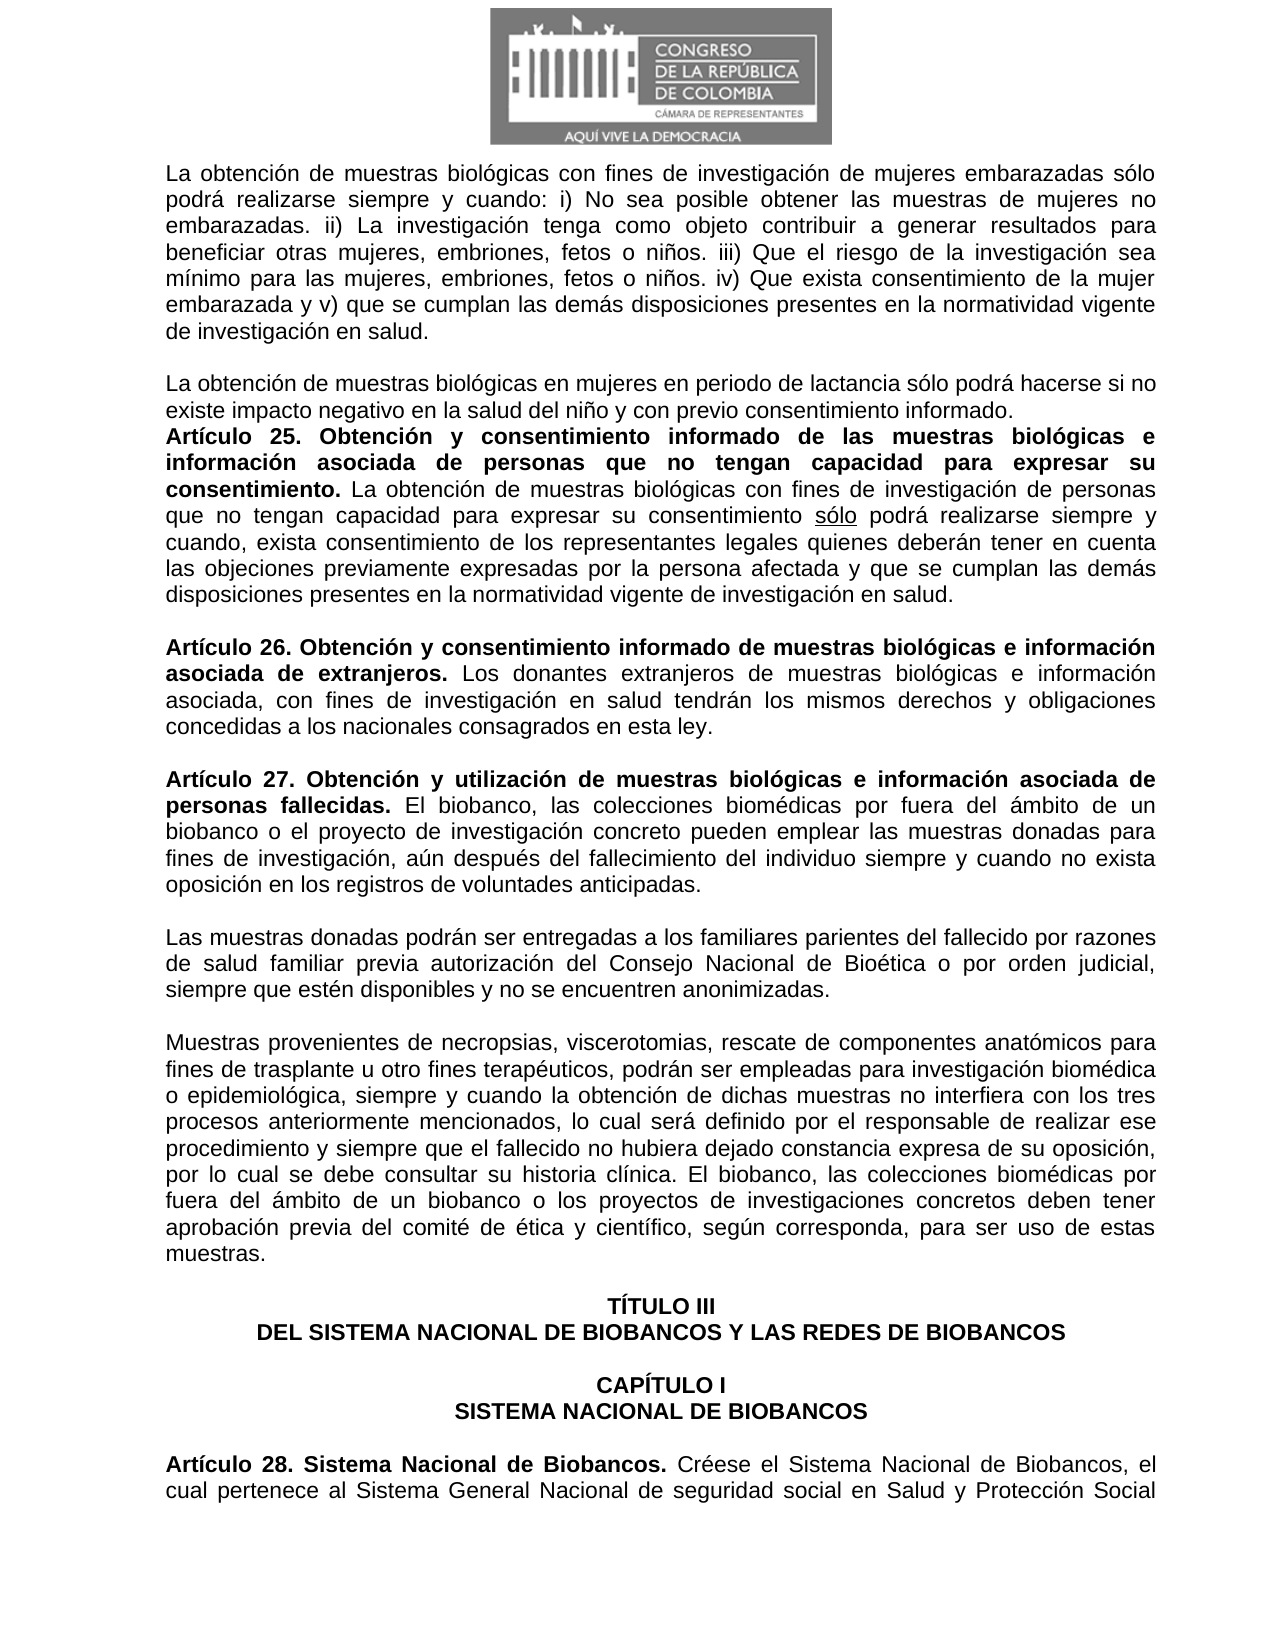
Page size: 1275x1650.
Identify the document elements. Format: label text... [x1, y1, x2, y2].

picture [490, 8, 832, 147]
text CAPÍTULO I [165, 1372, 1157, 1398]
text Las muestras donadas podrán ser entregadas a los familiares parientes del fallecido por razones de salud familiar previa autorización del Consejo Nacional de Bioética o por orden judicial, siempre que estén disponibles y no se encuentren anonimizadas. [165, 924, 1157, 1003]
text La obtención de muestras biológicas con fines de investigación de mujeres embarazadas sólo podrá realizarse siempre y cuando: i) No sea posible obtener las muestras de mujeres no embarazadas. ii) La investigación tenga como objeto contribuir a generar resultados para beneficiar otras mujeres, embriones, fetos o niños. iii) Que el riesgo de la investigación sea mínimo para las mujeres, embriones, fetos o niños. iv) Que exista consentimiento de la mujer embarazada y v) que se cumplan las demás disposiciones presentes en la normatividad vigente de investigación en salud. [165, 159, 1157, 344]
text SISTEMA NACIONAL DE BIOBANCOS [165, 1398, 1157, 1424]
text DEL SISTEMA NACIONAL DE BIOBANCOS Y LAS REDES DE BIOBANCOS [165, 1319, 1157, 1345]
text TÍTULO III [165, 1293, 1157, 1319]
text Muestras provenientes de necropsias, viscerotomias, rescate de componentes anatómicos para fines de trasplante u otro fines terapéuticos, podrán ser empleadas para investigación biomédica o epidemiológica, siempre y cuando la obtención de dichas muestras no interfiera con los tres procesos anteriormente mencionados, lo cual será definido por el responsable de realizar ese procedimiento y siempre que el fallecido no hubiera dejado constancia expresa de su oposición, por lo cual se debe consultar su historia clínica. El biobanco, las colecciones biomédicas por fuera del ámbito de un biobanco o los proyectos de investigaciones concretos deben tener aprobación previa del comité de ética y científico, según corresponda, para ser uso de estas muestras. [165, 1029, 1157, 1266]
text Artículo 26. Obtención y consentimiento informado de muestras biológicas e información asociada de extranjeros. Los donantes extranjeros de muestras biológicas e información asociada, con fines de investigación en salud tendrán los mismos derechos y obligaciones concedidas a los nacionales consagrados en esta ley. [165, 634, 1157, 739]
text La obtención de muestras biológicas en mujeres en periodo de lactancia sólo podrá hacerse si no existe impacto negativo en la salud del niño y con previo consentimiento informado. [165, 370, 1157, 423]
text Artículo 27. Obtención y utilización de muestras biológicas e información asociada de personas fallecidas. El biobanco, las colecciones biomédicas por fuera del ámbito de un biobanco o el proyecto de investigación concreto pueden emplear las muestras donadas para fines de investigación, aún después del fallecimiento del individuo siempre y cuando no exista oposición en los registros de voluntades anticipadas. [165, 766, 1157, 897]
text Artículo 25. Obtención y consentimiento informado de las muestras biológicas e información asociada de personas que no tengan capacidad para expresar su consentimiento. La obtención de muestras biológicas con fines de investigación de personas que no tengan capacidad para expresar su consentimiento sólo podrá realizarse siempre y cuando, exista consentimiento de los representantes legales quienes deberán tener en cuenta las objeciones previamente expresadas por la persona afectada y que se cumplan las demás disposiciones presentes en la normatividad vigente de investigación en salud. [165, 423, 1157, 607]
